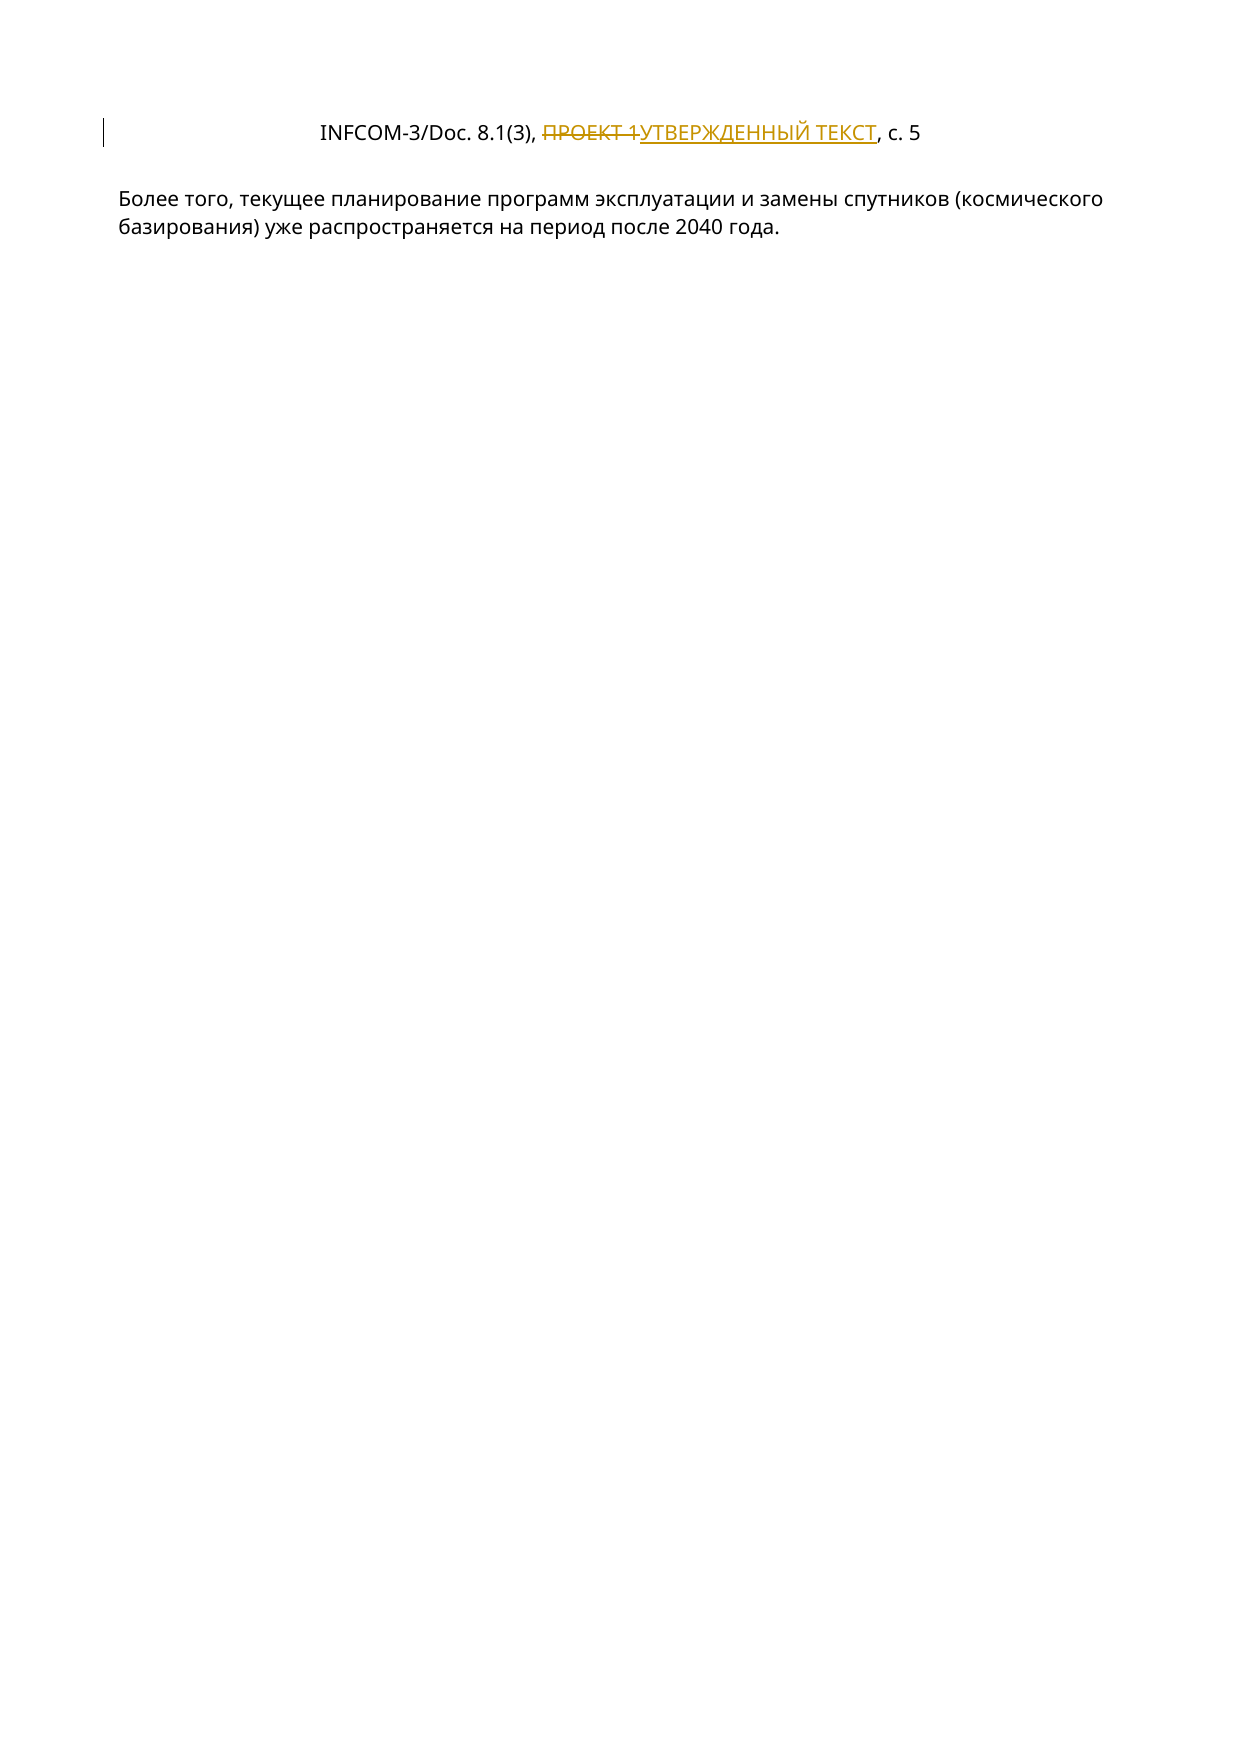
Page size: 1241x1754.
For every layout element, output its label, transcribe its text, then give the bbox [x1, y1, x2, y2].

text Более того, текущее планирование программ эксплуатации и замены спутников (космического базирования) уже распространяется на период после 2040 года. [118, 184, 1122, 241]
